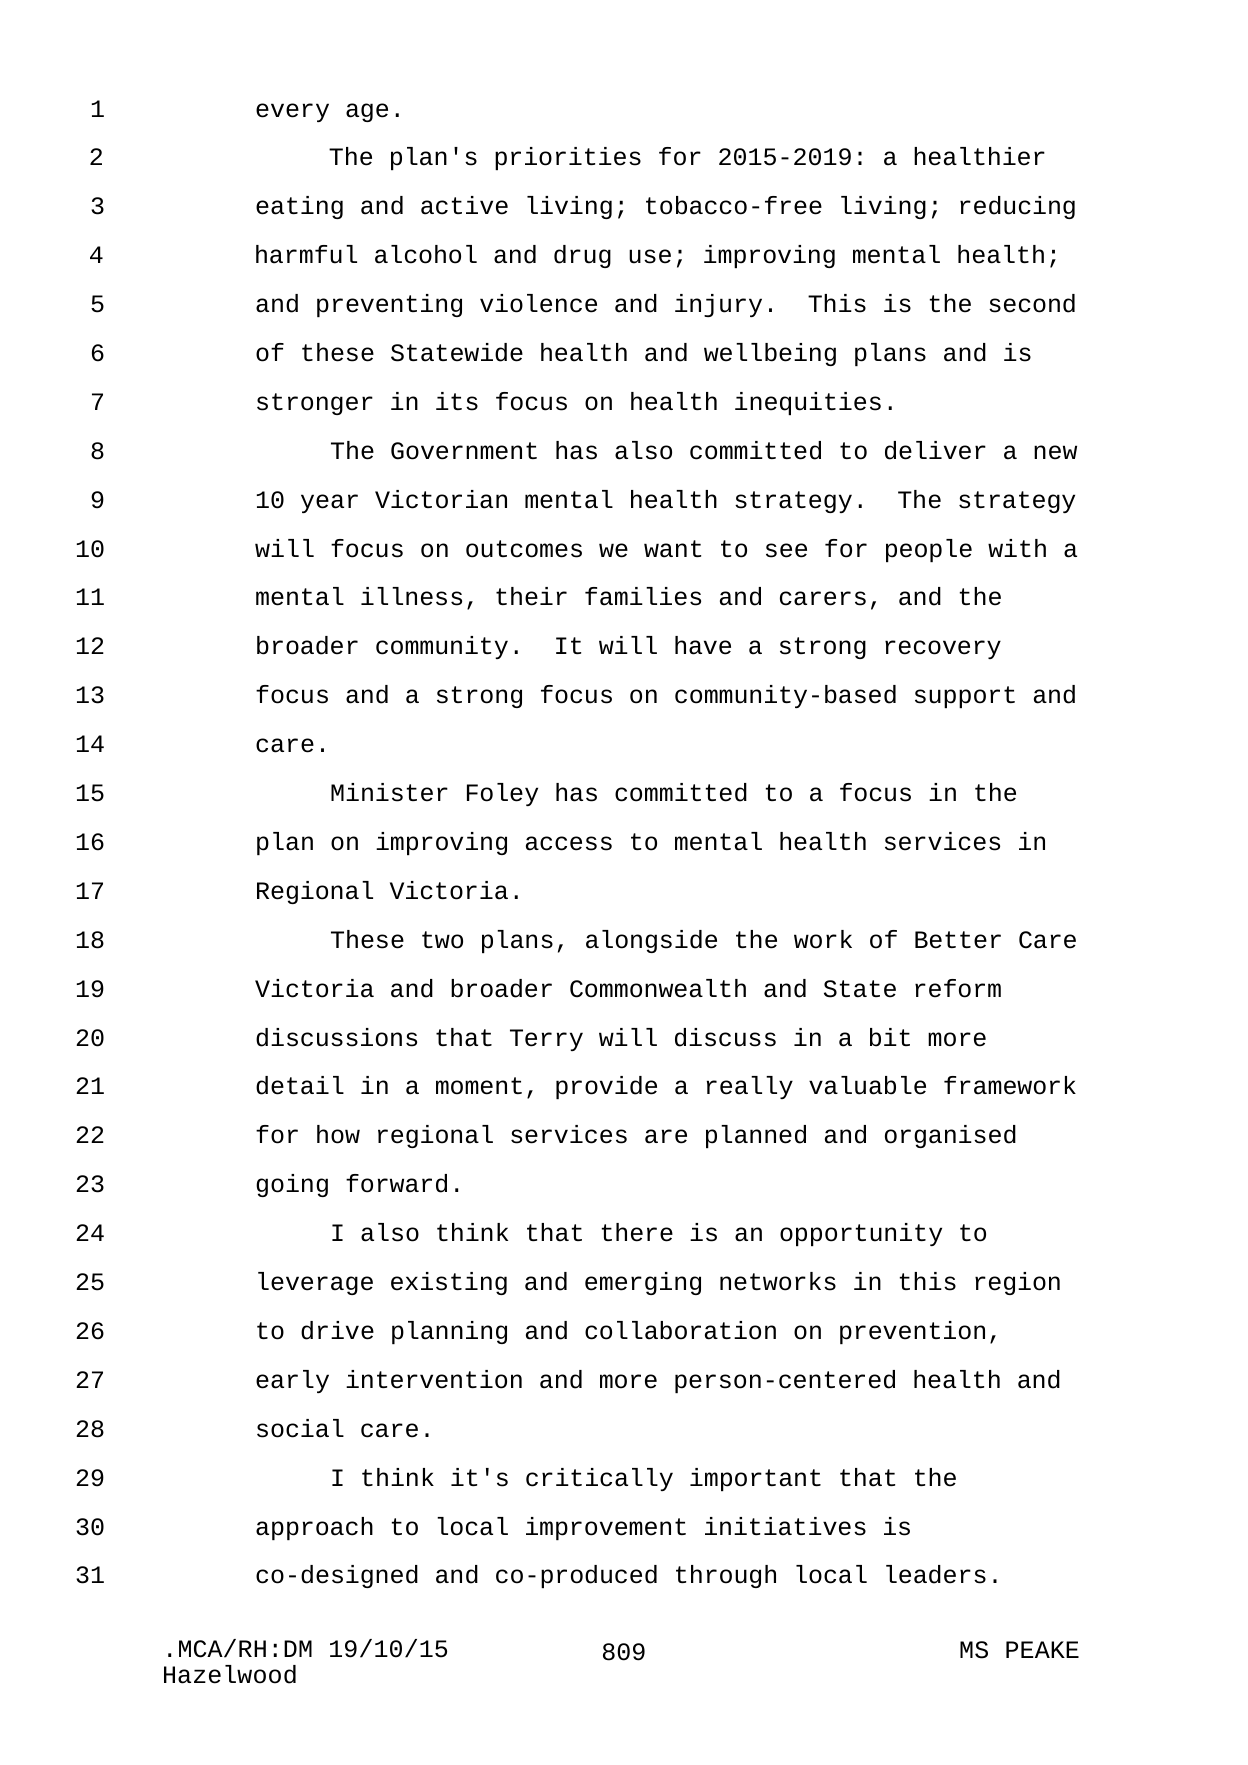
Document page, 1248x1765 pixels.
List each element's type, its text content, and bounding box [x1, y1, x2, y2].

text 26 to drive planning and collaboration on prevention, [75, 1319, 1092, 1347]
text 21 detail in a moment, provide a really valuable framework [75, 1074, 1092, 1102]
text 6 of these Statewide health and wellbeing plans and is [90, 341, 1092, 369]
text 22 for how regional services are planned and organised [75, 1123, 1092, 1151]
text 2 The plan's priorities for 2015-2019: a healthier [86, 145, 1049, 173]
text 1 every age. [90, 96, 1092, 124]
text 12 broader community. It will have a strong recovery [75, 634, 1092, 662]
text 18 These two plans, alongside the work of Better Care [75, 927, 1092, 956]
text 28 social care. [75, 1416, 1092, 1445]
text 4 harmful alcohol and drug use; improving mental health; [86, 243, 1063, 271]
text 17 Regional Victoria. [75, 878, 1092, 907]
text 16 plan on improving access to mental health services in [75, 829, 1092, 858]
text 13 focus and a strong focus on community-based support and [75, 683, 1092, 711]
text 30 approach to local improvement initiatives is [75, 1514, 1092, 1543]
text 8 The Government has also committed to deliver a new [90, 438, 1092, 467]
text 11 mental illness, their families and carers, and the [75, 585, 1092, 613]
text 9 10 year Victorian mental health strategy. The strategy [90, 487, 1092, 516]
text 14 care. [75, 732, 1092, 760]
text 29 I think it's critically important that the [75, 1465, 1092, 1493]
text 25 leverage existing and emerging networks in this region [75, 1269, 1092, 1298]
text 15 Minister Foley has committed to a focus in the [75, 781, 1092, 809]
text 19 Victoria and broader Commonwealth and State reform [75, 976, 1092, 1004]
text 20 discussions that Terry will discuss in a bit more [75, 1025, 1092, 1053]
text 27 early intervention and more person-centered health and [75, 1367, 1092, 1396]
text 10 will focus on outcomes we want to see for people with a [75, 536, 1092, 564]
text 31 co-designed and co-produced through local leaders. [75, 1563, 1092, 1591]
text 24 I also think that there is an opportunity to [75, 1221, 1092, 1249]
text 5 and preventing violence and injury. This is the second [90, 291, 1092, 320]
text 3 eating and active living; tobacco-free living; reducing [90, 194, 1092, 222]
text 23 going forward. [75, 1172, 1092, 1200]
text 7 stronger in its focus on health inequities. [90, 389, 1092, 418]
